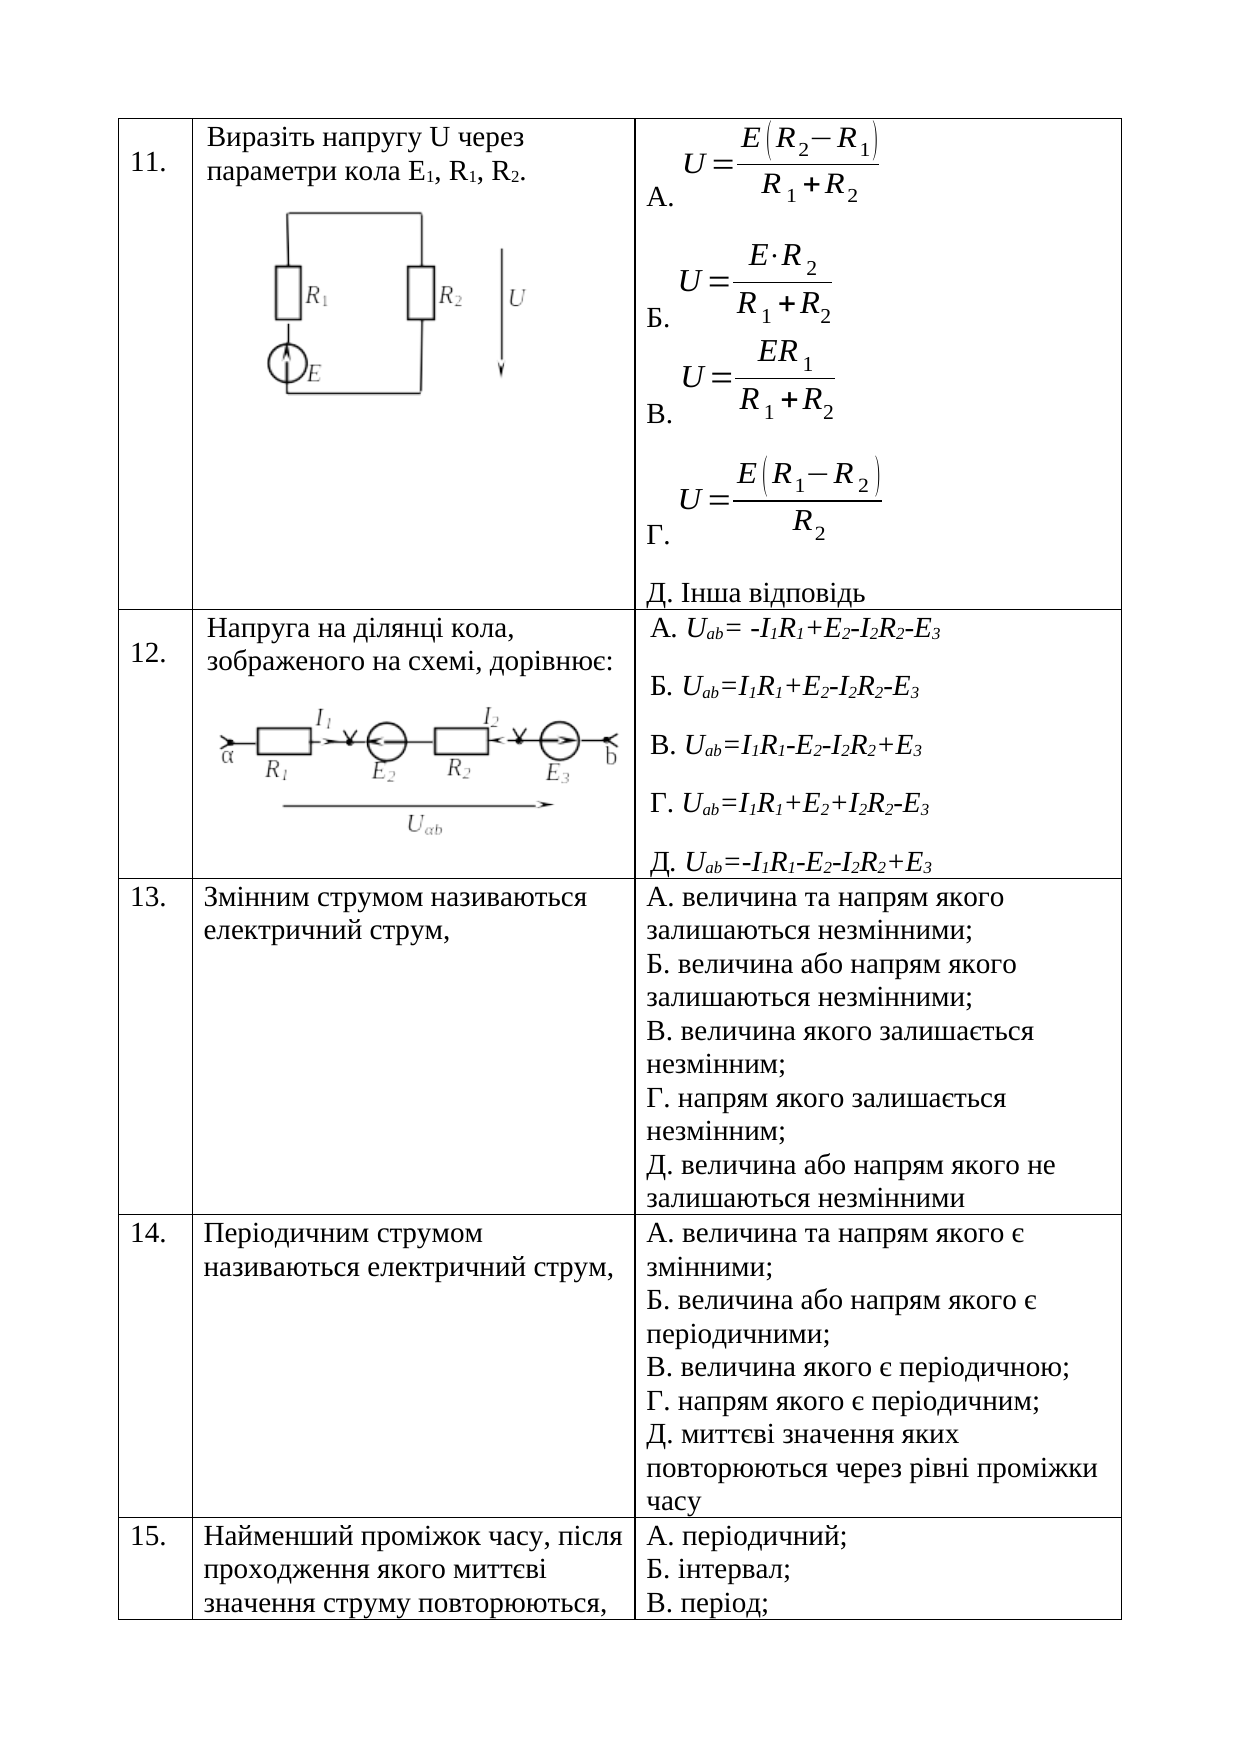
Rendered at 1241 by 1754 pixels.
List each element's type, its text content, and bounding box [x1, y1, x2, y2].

table_cell [119, 879, 192, 1214]
table_cell Змінним струмом називаються електричний струм, [193, 879, 634, 1214]
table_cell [193, 1518, 634, 1619]
table_cell [119, 1215, 192, 1517]
table_cell [119, 1518, 192, 1619]
table_cell А. величина та напрям якого є змінними; Б. величина або напрям якого є періодичними; В. величина якого є періодичною; Г. напрям якого є періодичним; Д. миттєві значення яких повторюються через рівні проміжки часу [636, 1215, 1121, 1517]
table_cell [119, 610, 192, 878]
table_cell [119, 119, 192, 609]
table_cell Виразіть напругу U через параметри кола E1, R1, R2. [193, 119, 634, 609]
table_cell Періодичним струмом називаються електричний струм, [193, 1215, 634, 1517]
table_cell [636, 1518, 1121, 1619]
table_cell А. Б. В. Г. Д. Інша відповідь [636, 119, 1121, 609]
table_cell А. Uab= -I1R1+E2-I2R2-E3 Б. Uab=I1R1+E2-I2R2-E3 В. Uab=I1R1-E2-I2R2+E3 Г. Uab=I1R1+E2+I2R2-E3 Д. Uab=-I1R1-E2-I2R2+E3 [636, 610, 1121, 878]
table_cell А. величина та напрям якого залишаються незмінними; Б. величина або напрям якого залишаються незмінними; В. величина якого залишається незмінним; Г. напрям якого залишається незмінним; Д. величина або напрям якого не залишаються незмінними [636, 879, 1121, 1214]
table_cell Напруга на ділянці кола, зображеного на схемі, дорівнює: [193, 610, 634, 878]
